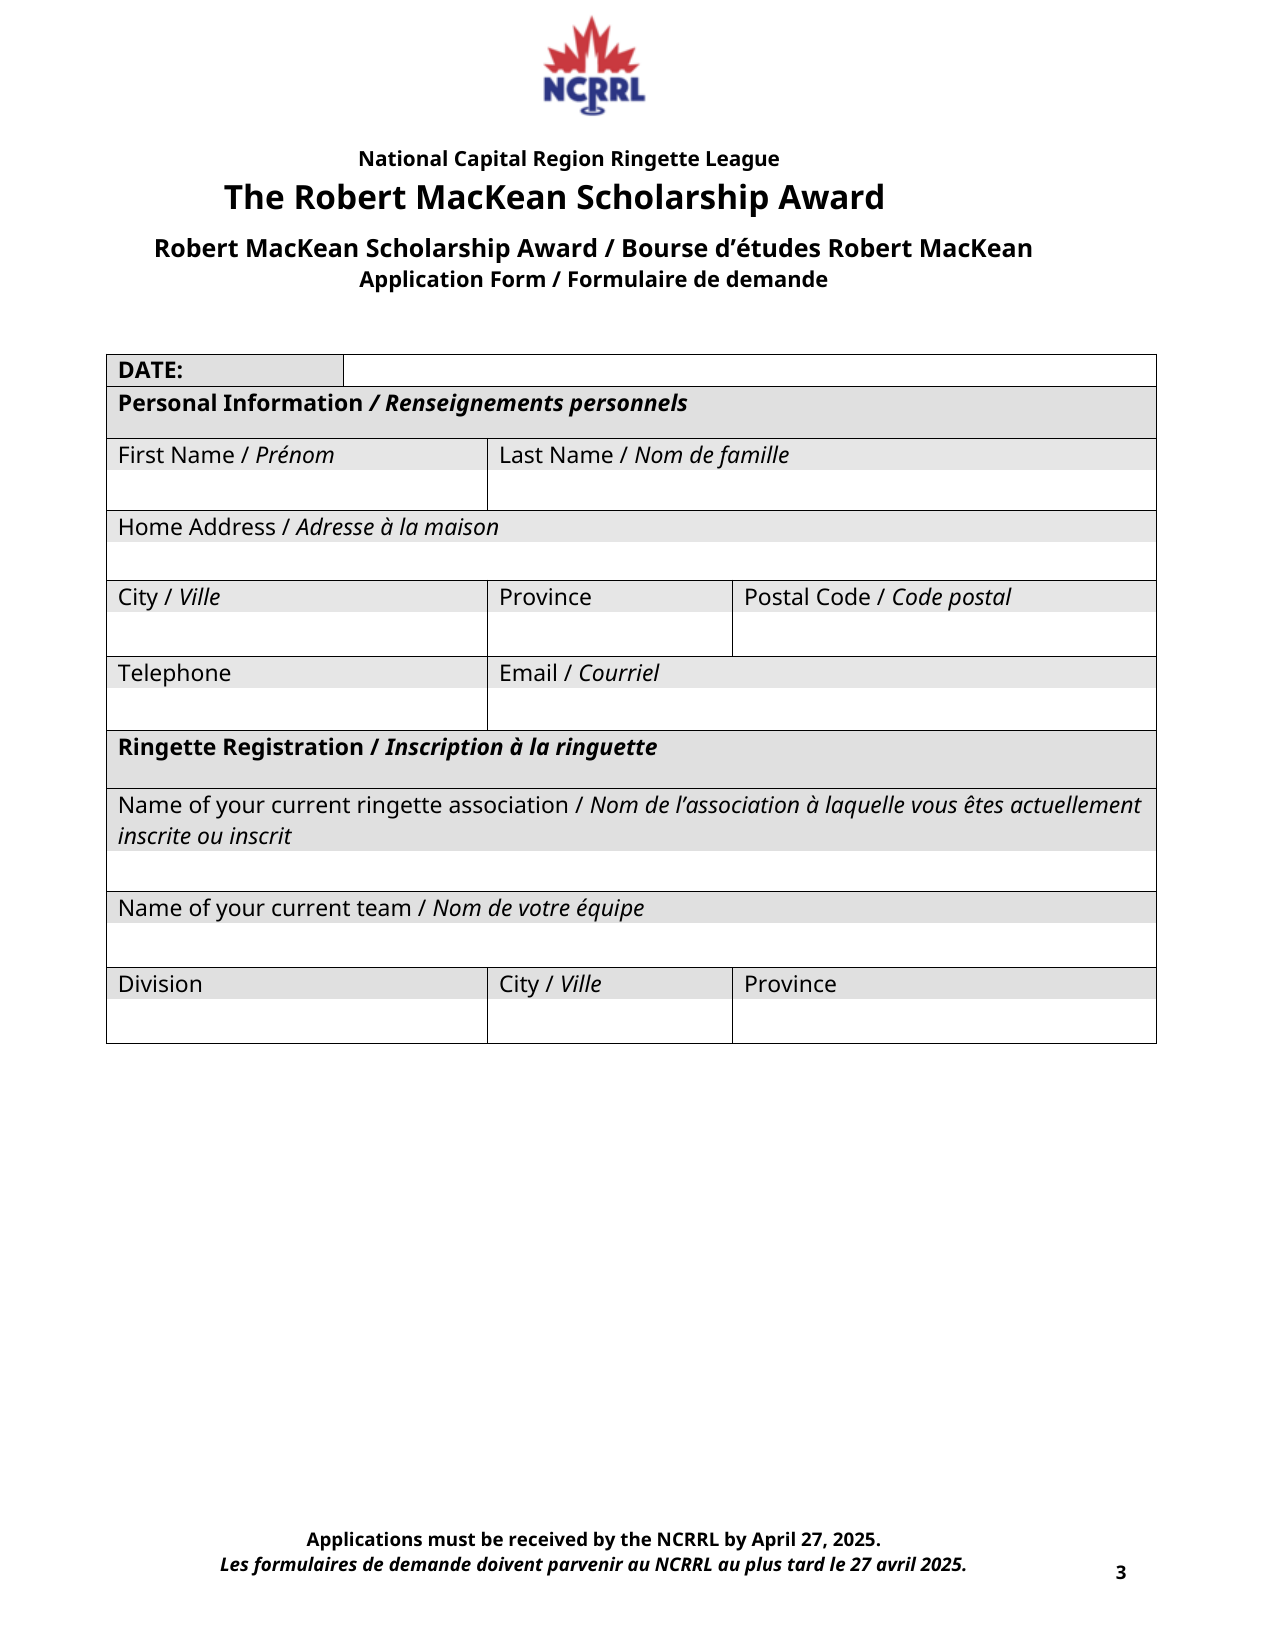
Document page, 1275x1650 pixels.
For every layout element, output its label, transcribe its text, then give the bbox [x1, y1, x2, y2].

table_cell Home Address / Adresse à la maison [107, 511, 1156, 542]
table_cell [107, 542, 1156, 579]
table_cell Division [107, 968, 487, 999]
table_cell First Name / Prénom [107, 439, 487, 470]
table_cell Ringette Registration / Inscription à la ringuette [107, 731, 1156, 788]
table_cell Name of your current team / Nom de votre équipe [107, 892, 1156, 923]
table_cell [733, 999, 1156, 1043]
table_cell Email / Courriel [488, 657, 1156, 688]
table_cell [107, 688, 487, 729]
table_cell [107, 470, 487, 510]
table_cell Name of your current ringette association / Nom de l’association à laquelle vous êtes actuellement inscrite ou inscrit [107, 789, 1156, 851]
table_cell [488, 612, 732, 656]
table_cell Telephone [107, 657, 487, 688]
table_cell [107, 999, 487, 1043]
table_cell [107, 923, 1156, 967]
table_cell Province [488, 581, 732, 612]
table_cell [107, 612, 487, 656]
table_cell [488, 470, 1156, 510]
table_cell [488, 688, 1156, 729]
table_cell Last Name / Nom de famille [488, 439, 1156, 470]
picture [542, 14, 647, 119]
table_cell Province [733, 968, 1156, 999]
table_cell [733, 612, 1156, 656]
table_header [344, 355, 1156, 386]
table_cell [107, 851, 1156, 891]
table_cell Postal Code / Code postal [733, 581, 1156, 612]
table_cell City / Ville [107, 581, 487, 612]
table_cell [488, 999, 732, 1043]
table_cell Personal Information / Renseignements personnels [107, 387, 1156, 438]
table_cell City / Ville [488, 968, 732, 999]
table_header DATE: [107, 355, 343, 386]
